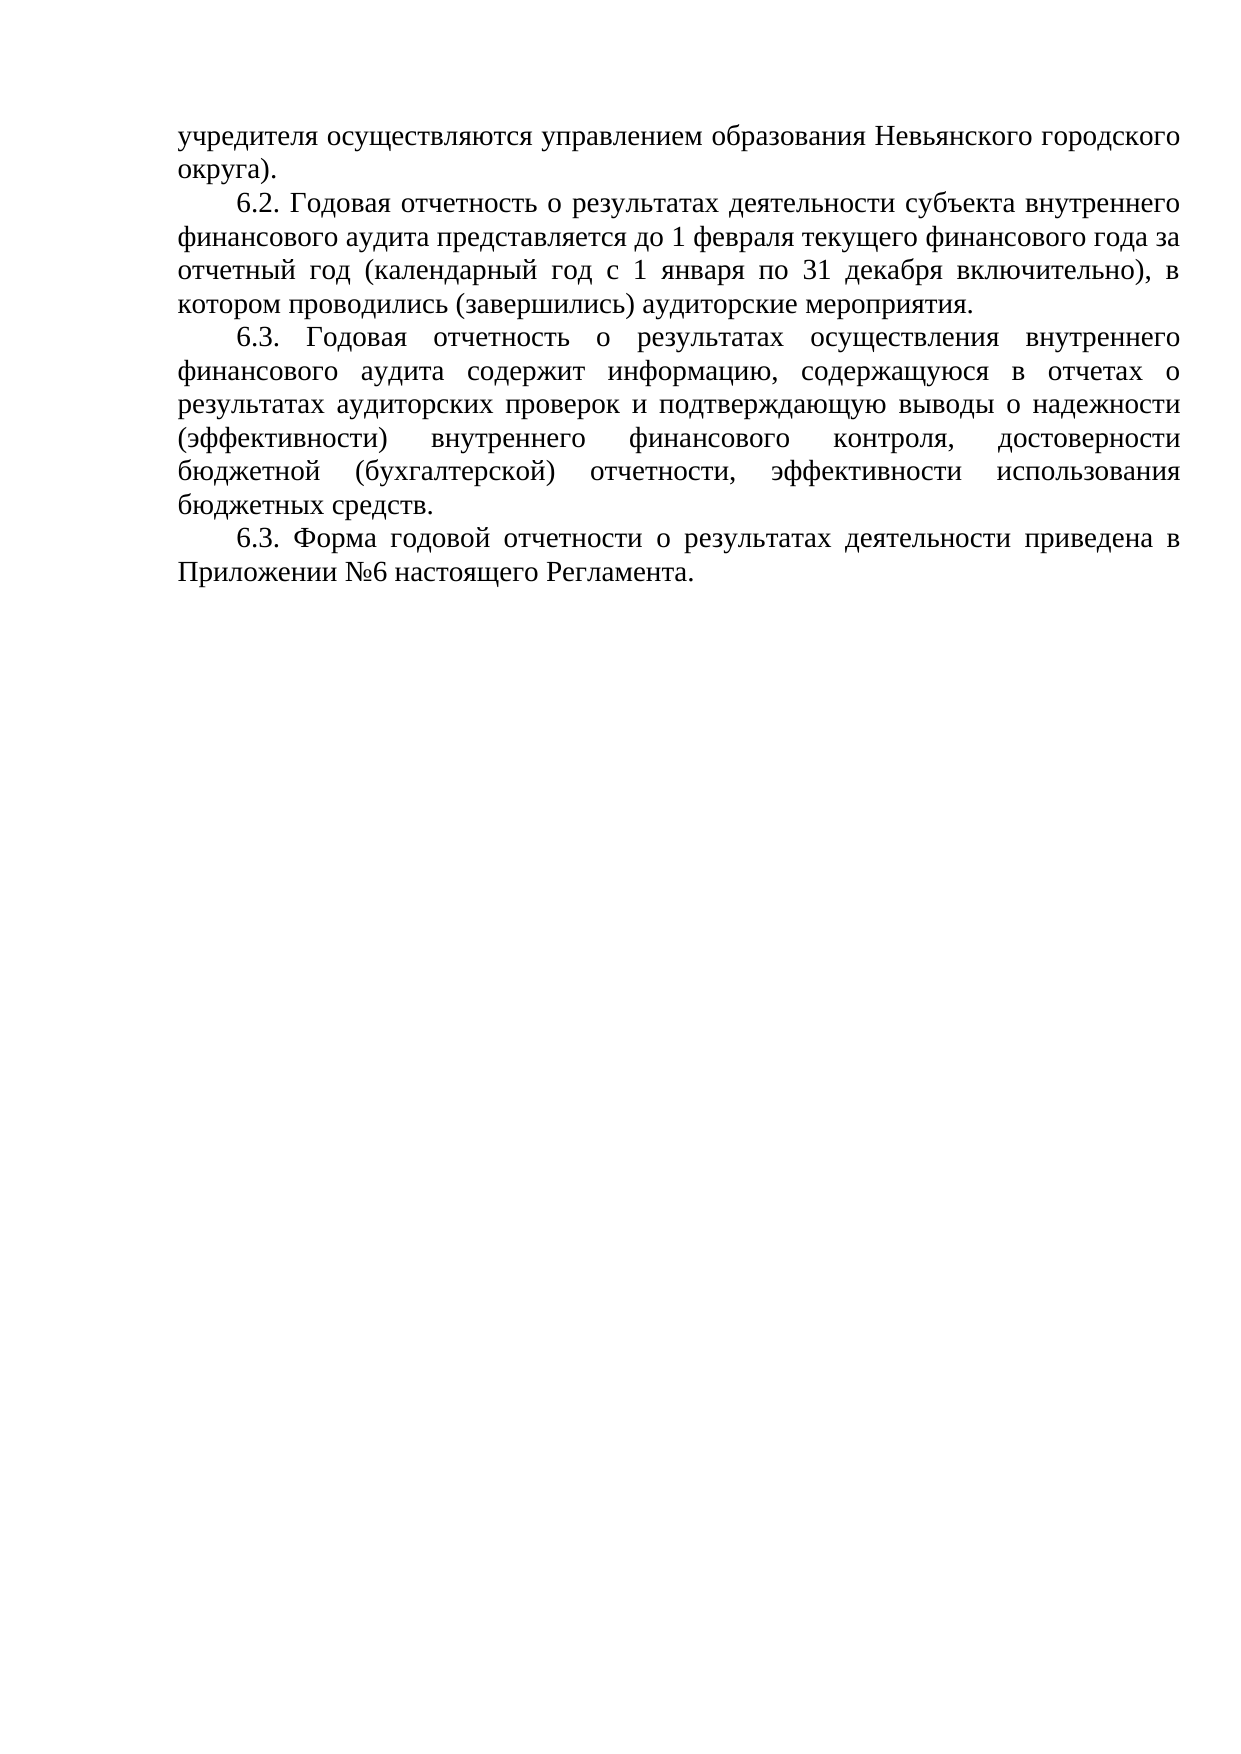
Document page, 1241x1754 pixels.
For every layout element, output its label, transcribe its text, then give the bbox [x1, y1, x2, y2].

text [177, 118, 1181, 185]
text 6.2. Годовая отчетность о результатах деятельности субъекта внутреннего финансового аудита представляется до 1 февраля текущего финансового года за отчетный год (календарный год с 1 января по 31 декабря включительно), в котором проводились (завершились) аудиторские мероприятия. [177, 185, 1181, 319]
text 6.3. Форма годовой отчетности о результатах деятельности приведена в Приложении №6 настоящего Регламента. [177, 521, 1181, 588]
text 6.3. Годовая отчетность о результатах осуществления внутреннего финансового аудита содержит информацию, содержащуюся в отчетах о результатах аудиторских проверок и подтверждающую выводы о надежности (эффективности) внутреннего финансового контроля, достоверности бюджетной (бухгалтерской) отчетности, эффективности использования бюджетных средств. [177, 319, 1181, 521]
